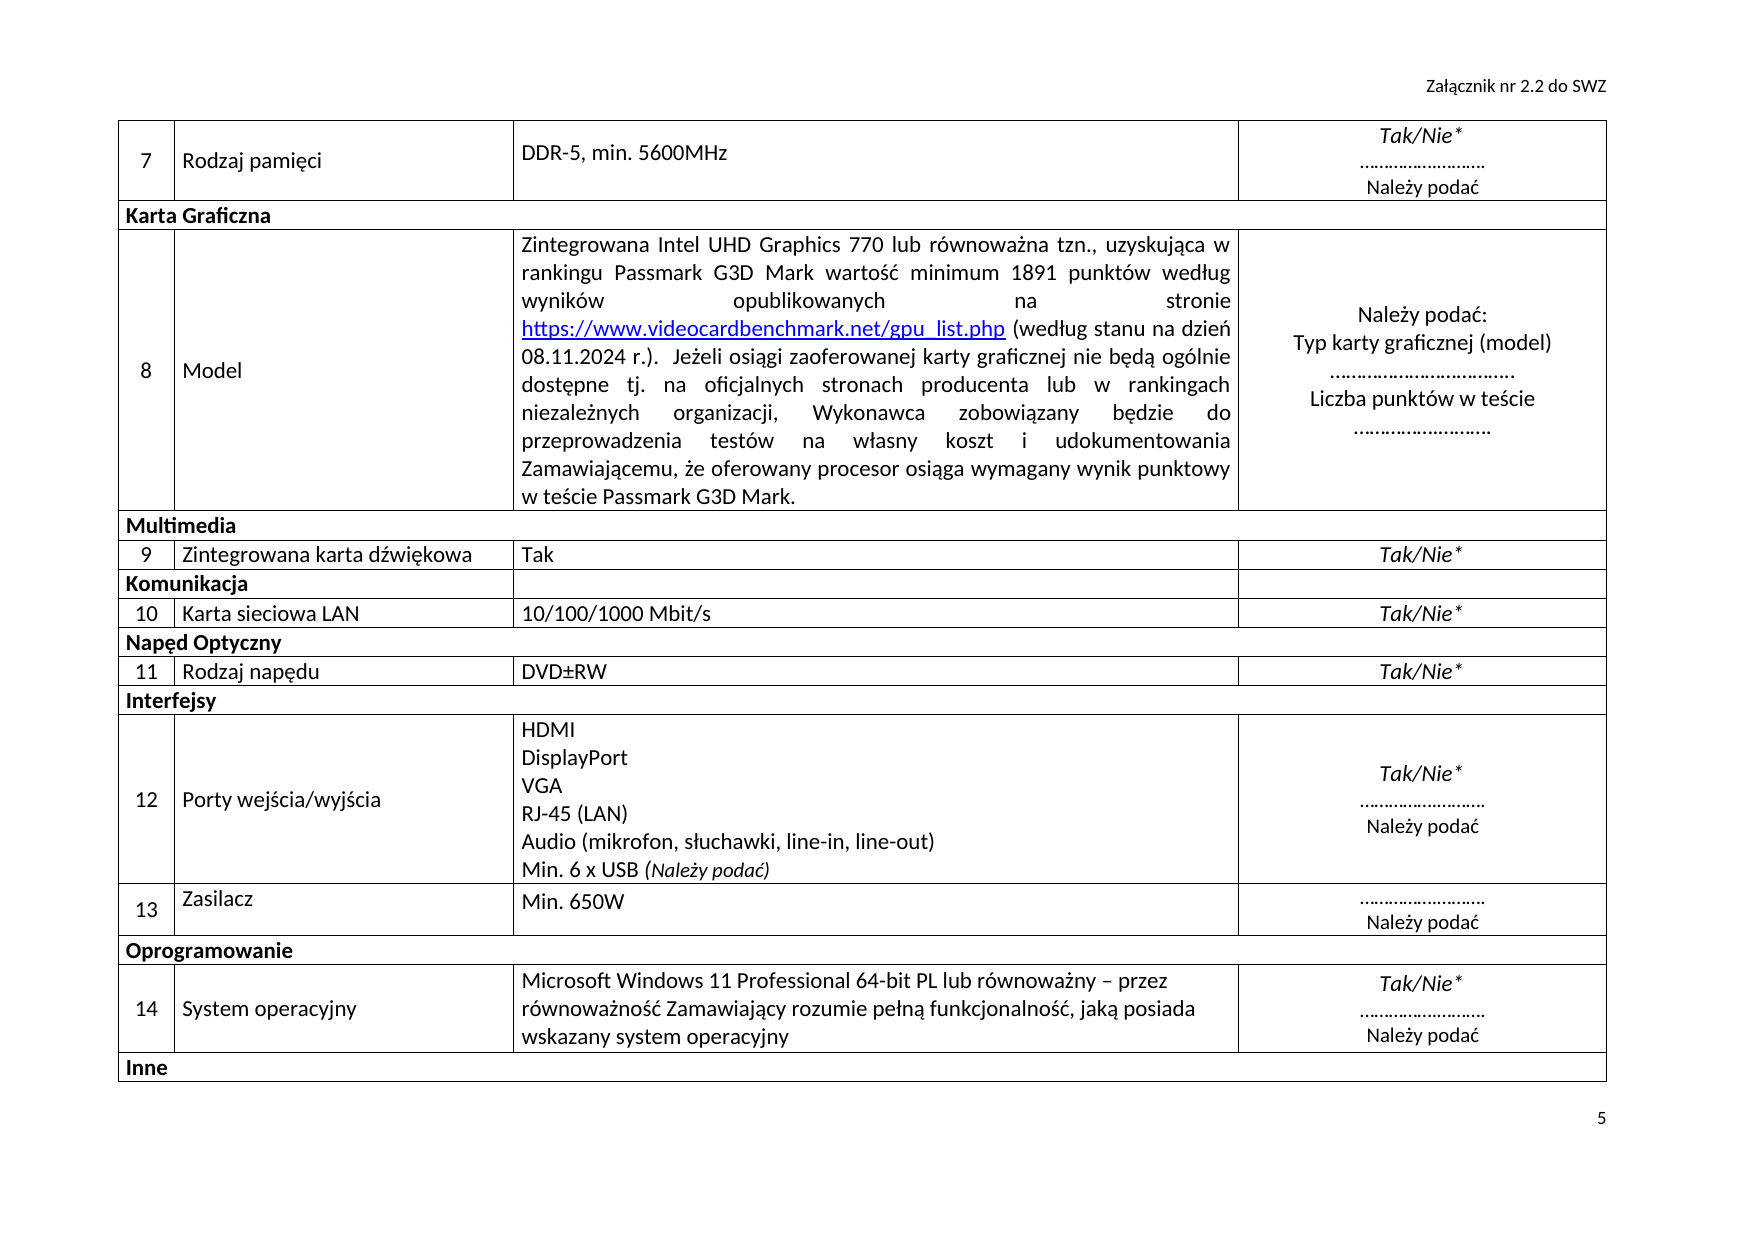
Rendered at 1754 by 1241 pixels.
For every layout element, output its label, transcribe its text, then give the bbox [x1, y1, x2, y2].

table_cell Tak/Nie* …………….………. Należy podać [1239, 715, 1606, 883]
table_cell Tak/Nie* …………….………. Należy podać [1239, 965, 1606, 1052]
table_cell Tak/Nie* …………….………. Należy podać [1239, 121, 1606, 199]
table_cell Rodzaj napędu [175, 657, 513, 685]
table_cell 13 [119, 884, 174, 935]
table_cell DVD±RW [514, 657, 1238, 685]
table_cell Oprogramowanie [119, 936, 1606, 964]
table_cell 9 [119, 541, 174, 568]
table_cell Zintegrowana Intel UHD Graphics 770 lub równoważna tzn., uzyskująca w rankingu Passmark G3D Mark wartość minimum 1891 punktów według wyników opublikowanych na stronie https://www.videocardbenchmark.net/gpu_list.php (według stanu na dzień 08.11.2024 r.). Jeżeli osiągi zaoferowanej karty graficznej nie będą ogólnie dostępne tj. na oficjalnych stronach producenta lub w rankingach niezależnych organizacji, Wykonawca zobowiązany będzie do przeprowadzenia testów na własny koszt i udokumentowania Zamawiającemu, że oferowany procesor osiąga wymagany wynik punktowy w teście Passmark G3D Mark. [514, 230, 1238, 510]
table_cell 10/100/1000 Mbit/s [514, 599, 1238, 627]
table_cell Min. 650W [514, 884, 1238, 935]
table_cell Zintegrowana karta dźwiękowa [175, 541, 513, 568]
table_cell Multimedia [119, 511, 1606, 539]
table_cell Tak [514, 541, 1238, 568]
table_cell [1239, 570, 1606, 598]
table_cell System operacyjny [175, 965, 513, 1052]
table_cell HDMI DisplayPort VGA RJ-45 (LAN) Audio (mikrofon, słuchawki, line-in, line-out) Min. 6 x USB (Należy podać) [514, 715, 1238, 883]
table_cell 7 [119, 121, 174, 199]
table_cell Napęd Optyczny [119, 628, 1606, 656]
table_cell Inne [119, 1053, 1606, 1081]
table_cell Model [175, 230, 513, 510]
table_cell 11 [119, 657, 174, 685]
table_cell 14 [119, 965, 174, 1052]
table_cell Tak/Nie* [1239, 599, 1606, 627]
table_cell [514, 570, 1238, 598]
table_cell Komunikacja [119, 570, 513, 598]
table_cell Zasilacz [175, 884, 513, 935]
table_cell 8 [119, 230, 174, 510]
table_cell …………….………. Należy podać [1239, 884, 1606, 935]
table_cell Rodzaj pamięci [175, 121, 513, 199]
table_cell 10 [119, 599, 174, 627]
table_cell Tak/Nie* [1239, 541, 1606, 568]
table_cell 12 [119, 715, 174, 883]
table_cell Interfejsy [119, 686, 1606, 714]
table_cell Karta Graficzna [119, 201, 1606, 229]
table_cell DDR-5, min. 5600MHz [514, 121, 1238, 199]
table_cell Należy podać: Typ karty graficznej (model) …………………………….. Liczba punktów w teście …………….………. [1239, 230, 1606, 510]
table_cell Tak/Nie* [1239, 657, 1606, 685]
table_cell Porty wejścia/wyjścia [175, 715, 513, 883]
table_cell Microsoft Windows 11 Professional 64-bit PL lub równoważny – przez równoważność Zamawiający rozumie pełną funkcjonalność, jaką posiada wskazany system operacyjny [514, 965, 1238, 1052]
table_cell Karta sieciowa LAN [175, 599, 513, 627]
